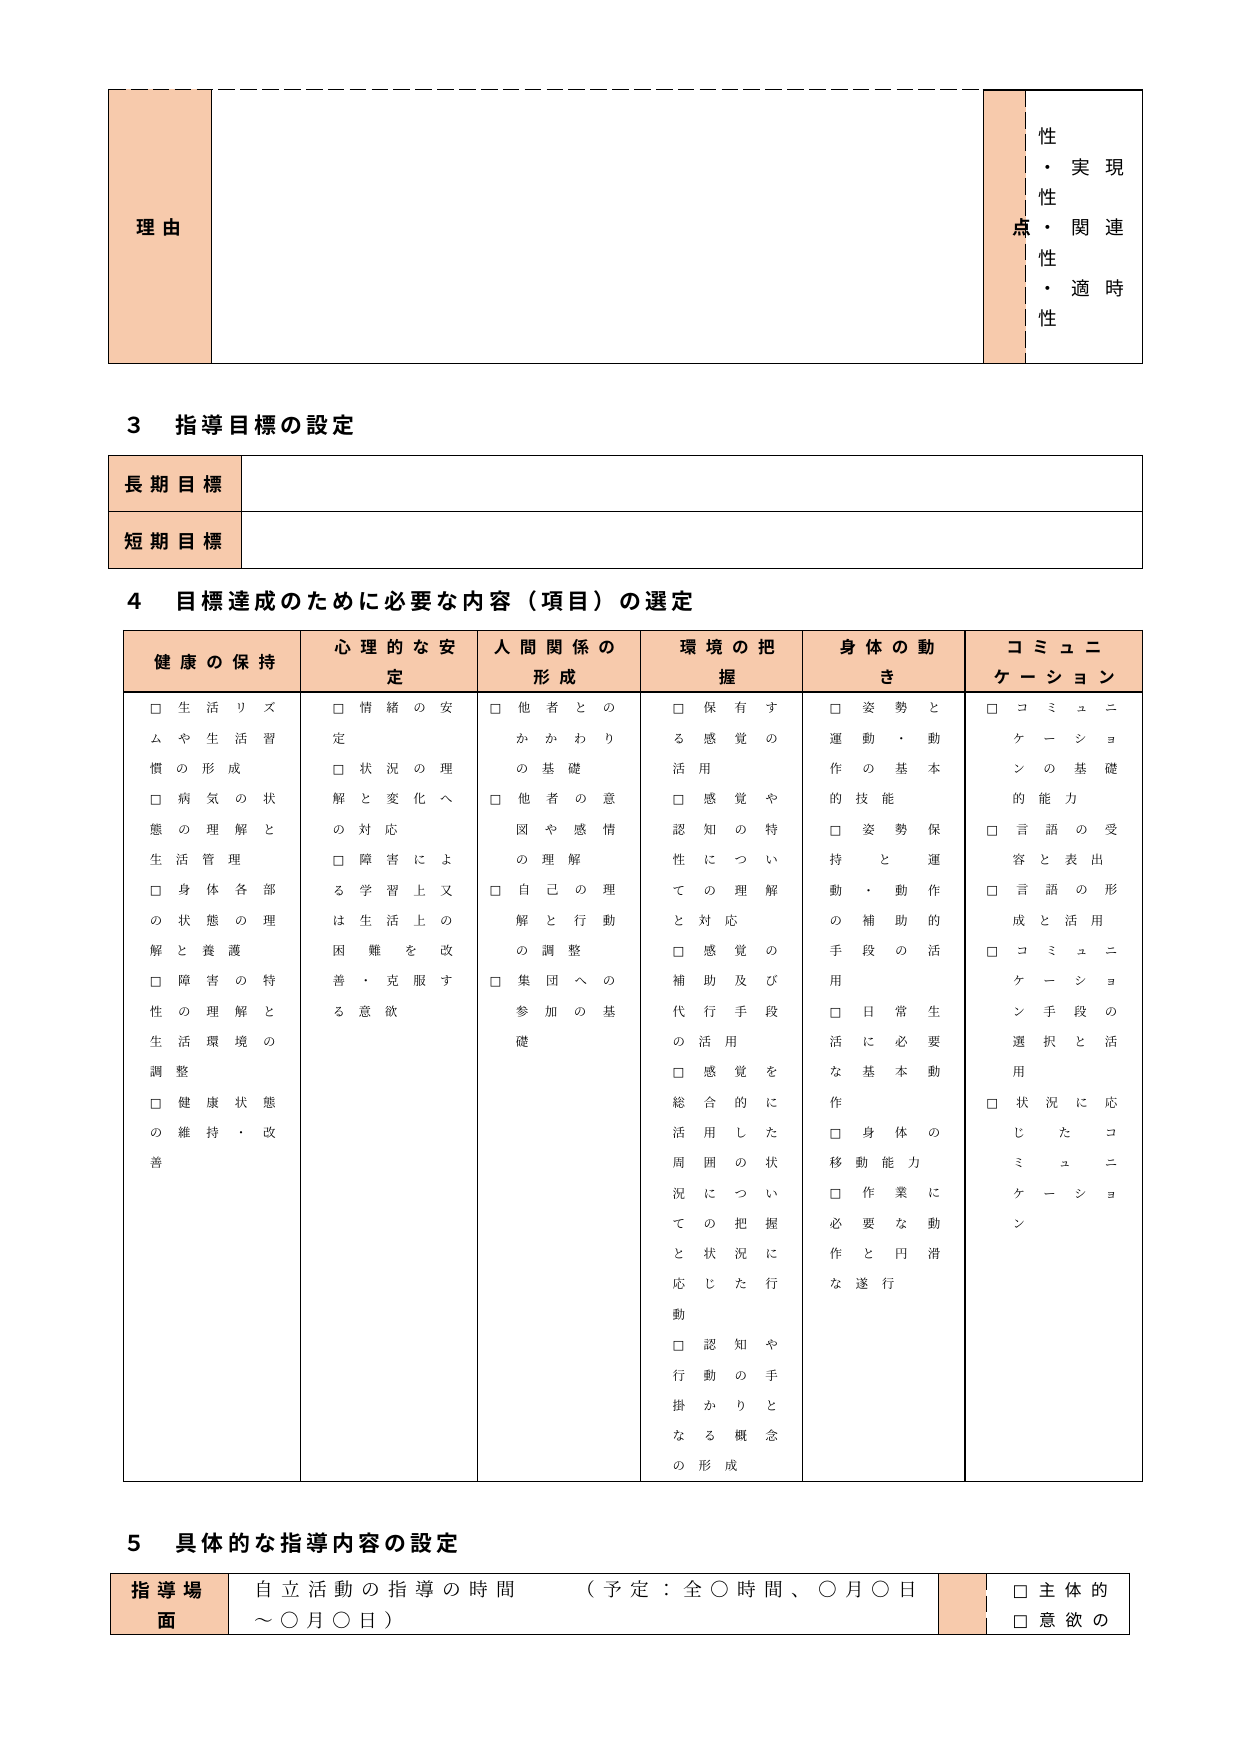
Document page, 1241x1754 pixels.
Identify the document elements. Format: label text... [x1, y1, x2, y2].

table_cell [212, 89, 983, 363]
table_cell □他者とのかかわりの基礎 □他者の意図や感情の理解 □自己の理解と行動の調整 □集団への参加の基礎 [478, 693, 640, 1481]
table_header 環境の把握 [641, 631, 802, 691]
table_cell □保有する感覚の活用 □感覚や認知の特性についての理解と対応 □感覚の補助及び代行手段の活用 □感覚を総合的に活用した周囲の状況についての把握と状況に応じた行動 □認知や行動の手掛かりとなる概念の形成 [641, 693, 802, 1481]
table_header 指導場面 [111, 1574, 228, 1634]
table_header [986, 1574, 1129, 1634]
table_header コミュニケーション [966, 631, 1142, 691]
table_cell □姿勢と運動・動作の基本的技能 □姿勢保持と運動・動作の補助的手段の活用 □日常生活に必要な基本動作 □身体の移動能力 □作業に必要な動作と円滑な遂行 [803, 693, 964, 1481]
table_header 長期目標 [109, 456, 241, 511]
table_header 重視した配慮点 [939, 1574, 986, 1634]
table_cell 短期目標 [109, 512, 241, 568]
table_cell [242, 512, 1142, 568]
table_header 主な観点 [984, 91, 1026, 363]
table_header 自立活動の指導の時間 （予定：全○時間、○月○日～○月○日） [229, 1574, 938, 1634]
table_cell □生活リズムや生活習慣の形成 □病気の状態の理解と生活管理 □身体各部の状態の理解と養護 □障害の特性の理解と生活環境の調整 □健康状態の維持・改善 [124, 693, 300, 1481]
table_header [242, 456, 1142, 511]
table_header 身体の動き [803, 631, 964, 691]
table_cell □情緒の安定 □状況の理解と変化への対応 □障害による学習上又は生活上の困難を改善・克服する意欲 [301, 693, 477, 1481]
text ３ 指導目標の設定 [123, 394, 1117, 455]
table_header 健康の保持 [124, 631, 300, 691]
table_header 心理的な安定 [301, 631, 477, 691]
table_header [1026, 91, 1142, 363]
text ４ 目標達成のために必要な内容（項目）の選定 [123, 569, 1117, 630]
text ５ 具体的な指導内容の設定 [123, 1512, 1117, 1573]
table_header 人間関係の形成 [478, 631, 640, 691]
table_cell □コミュニケーションの基礎的能力 □言語の受容と表出 □言語の形成と活用 □コミュニケーション手段の選択と活用 □状況に応じたコミュニケーション [966, 693, 1142, 1481]
table_cell 理由 [109, 89, 211, 363]
